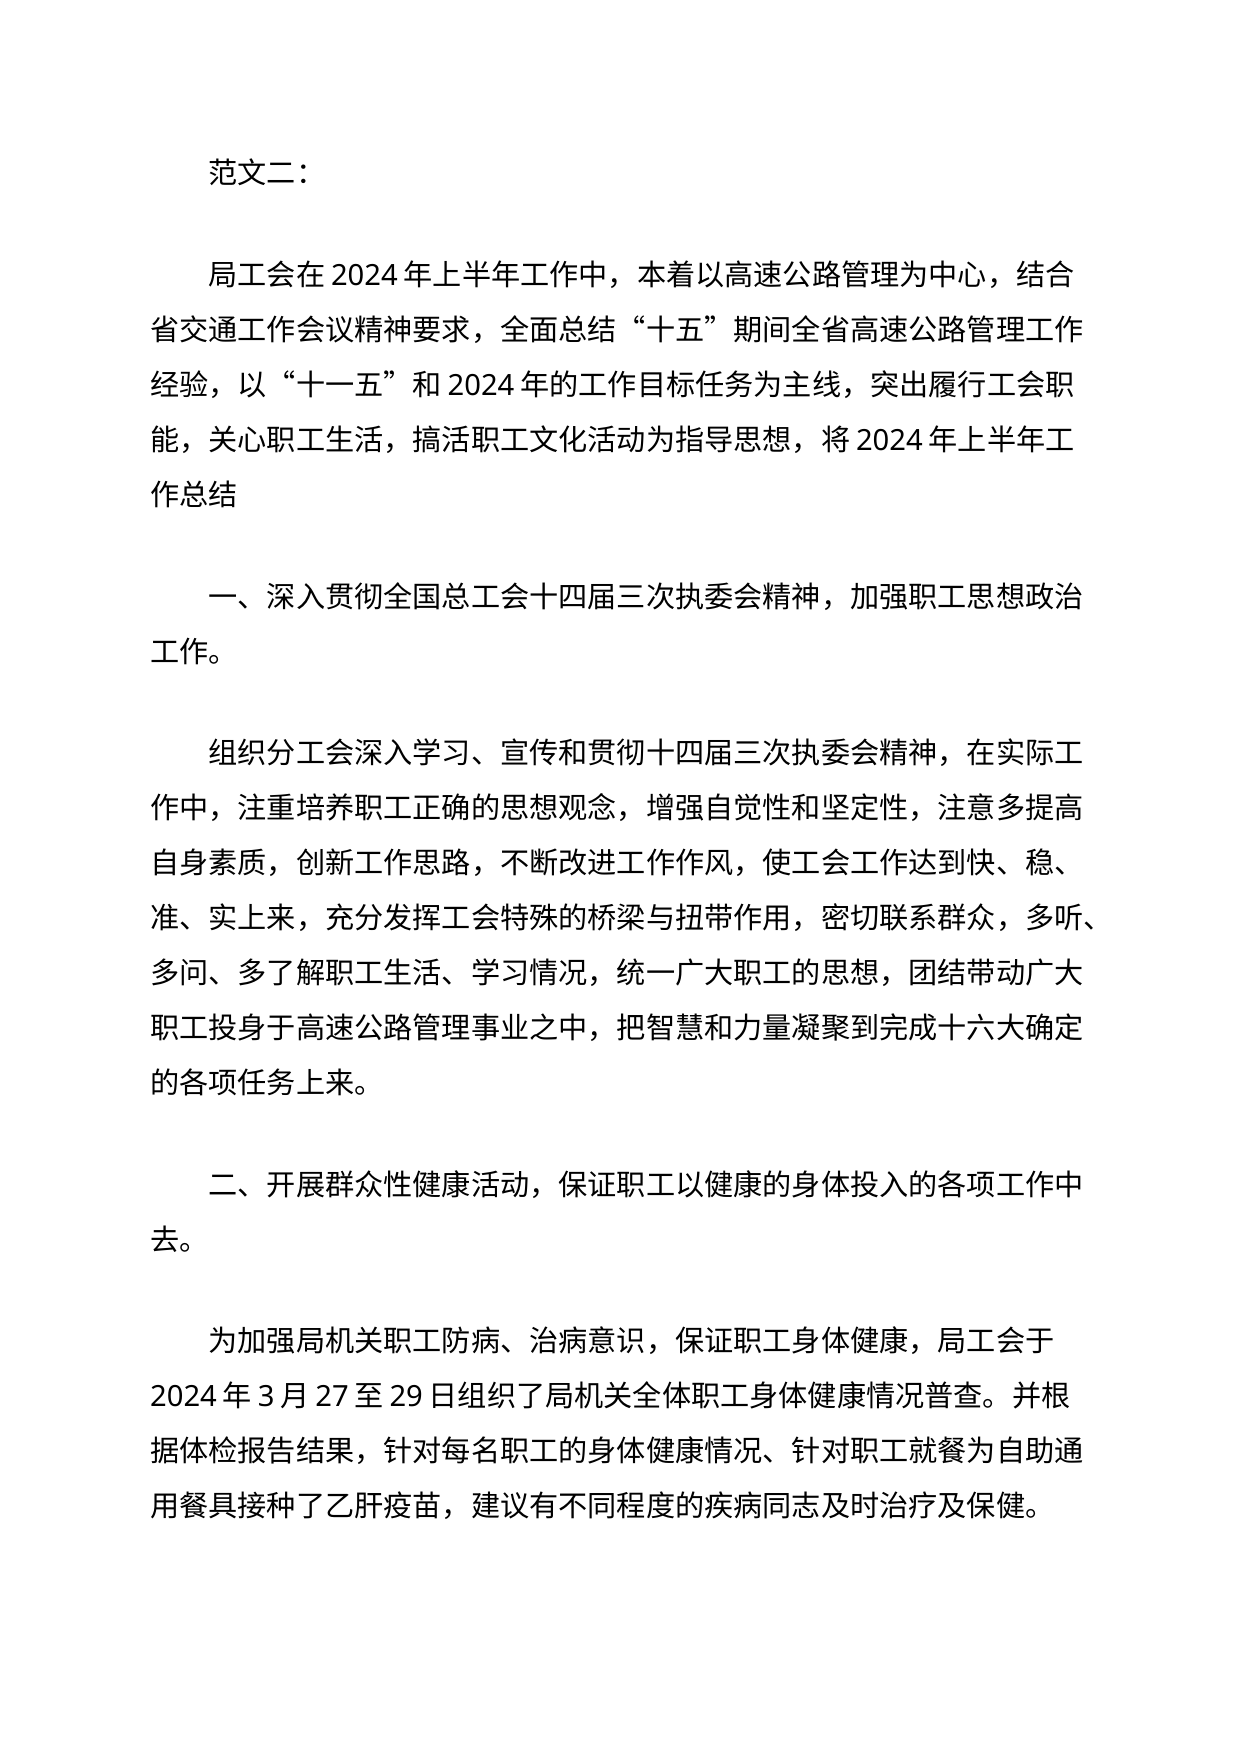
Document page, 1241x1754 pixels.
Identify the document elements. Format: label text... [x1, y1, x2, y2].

text 组织分工会深入学习、宣传和贯彻十四届三次执委会精神，在实际工作中，注重培养职工正确的思想观念，增强自觉性和坚定性，注意多提高自身素质，创新工作思路，不断改进工作作风，使工会工作达到快、稳、准、实上来，充分发挥工会特殊的桥梁与扭带作用，密切联系群众，多听、多问、多了解职工生活、学习情况，统一广大职工的思想，团结带动广大职工投身于高速公路管理事业之中，把智慧和力量凝聚到完成十六大确定的各项任务上来。 [150, 730, 1090, 1102]
text 局工会在2024年上半年工作中，本着以高速公路管理为中心，结合省交通工作会议精神要求，全面总结“十五”期间全省高速公路管理工作经验，以“十一五”和2024年的工作目标任务为主线，突出履行工会职能，关心职工生活，搞活职工文化活动为指导思想，将2024年上半年工作总结 [150, 252, 1090, 514]
text 一、深入贯彻全国总工会十四届三次执委会精神，加强职工思想政治工作。 [150, 573, 1090, 671]
text 范文二： [150, 150, 1090, 192]
text 二、开展群众性健康活动，保证职工以健康的身体投入的各项工作中去。 [150, 1161, 1090, 1258]
text 为加强局机关职工防病、治病意识，保证职工身体健康，局工会于2024年3月27至29日组织了局机关全体职工身体健康情况普查。并根据体检报告结果，针对每名职工的身体健康情况、针对职工就餐为自助通用餐具接种了乙肝疫苗，建议有不同程度的疾病同志及时治疗及保健。 [150, 1318, 1090, 1525]
